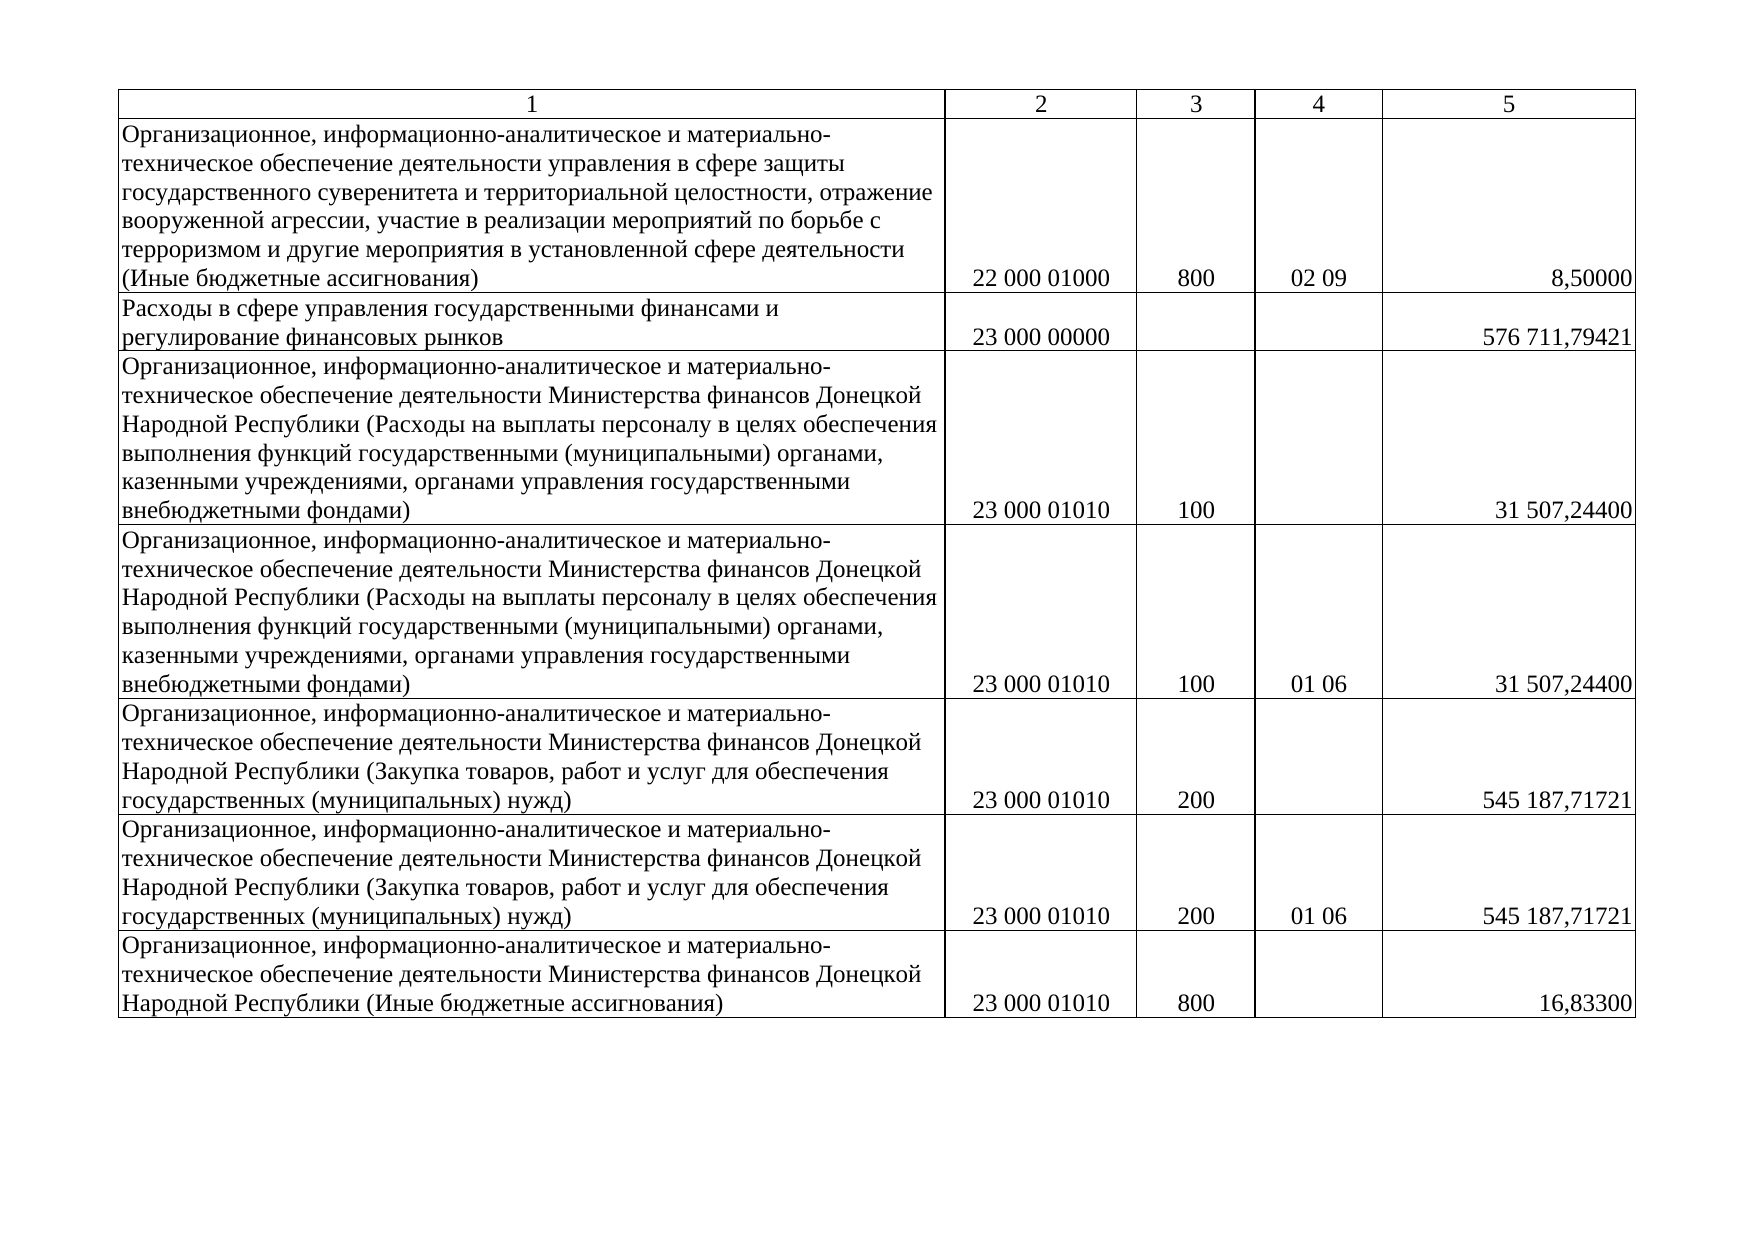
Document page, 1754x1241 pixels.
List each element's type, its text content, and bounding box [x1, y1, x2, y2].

table_header 3 [1137, 90, 1254, 118]
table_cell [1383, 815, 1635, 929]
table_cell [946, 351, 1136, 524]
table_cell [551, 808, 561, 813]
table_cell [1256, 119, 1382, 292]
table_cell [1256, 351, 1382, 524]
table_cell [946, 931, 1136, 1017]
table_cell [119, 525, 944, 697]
table_header 1 [119, 90, 944, 118]
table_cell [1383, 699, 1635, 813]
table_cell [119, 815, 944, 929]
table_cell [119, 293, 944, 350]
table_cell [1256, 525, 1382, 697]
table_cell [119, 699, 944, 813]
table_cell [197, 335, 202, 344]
table_header 4 [1256, 90, 1382, 118]
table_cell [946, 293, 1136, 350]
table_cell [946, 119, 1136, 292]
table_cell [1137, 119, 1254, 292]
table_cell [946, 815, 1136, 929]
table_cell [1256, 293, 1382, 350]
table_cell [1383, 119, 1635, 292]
table_header 2 [946, 90, 1136, 118]
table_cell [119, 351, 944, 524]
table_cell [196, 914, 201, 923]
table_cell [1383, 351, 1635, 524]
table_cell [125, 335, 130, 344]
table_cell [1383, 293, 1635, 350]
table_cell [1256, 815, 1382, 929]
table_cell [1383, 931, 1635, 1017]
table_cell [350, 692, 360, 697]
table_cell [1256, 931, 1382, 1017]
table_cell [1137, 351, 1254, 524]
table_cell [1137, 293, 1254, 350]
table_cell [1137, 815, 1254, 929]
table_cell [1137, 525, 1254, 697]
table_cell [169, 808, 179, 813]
table_header 5 [1383, 90, 1635, 118]
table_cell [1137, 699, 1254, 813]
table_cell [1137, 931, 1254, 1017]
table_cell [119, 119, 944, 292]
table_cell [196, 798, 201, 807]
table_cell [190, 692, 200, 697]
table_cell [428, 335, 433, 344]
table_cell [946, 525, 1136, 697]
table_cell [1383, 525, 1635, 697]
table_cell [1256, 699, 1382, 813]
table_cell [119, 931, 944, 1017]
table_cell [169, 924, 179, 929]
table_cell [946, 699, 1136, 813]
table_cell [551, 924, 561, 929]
